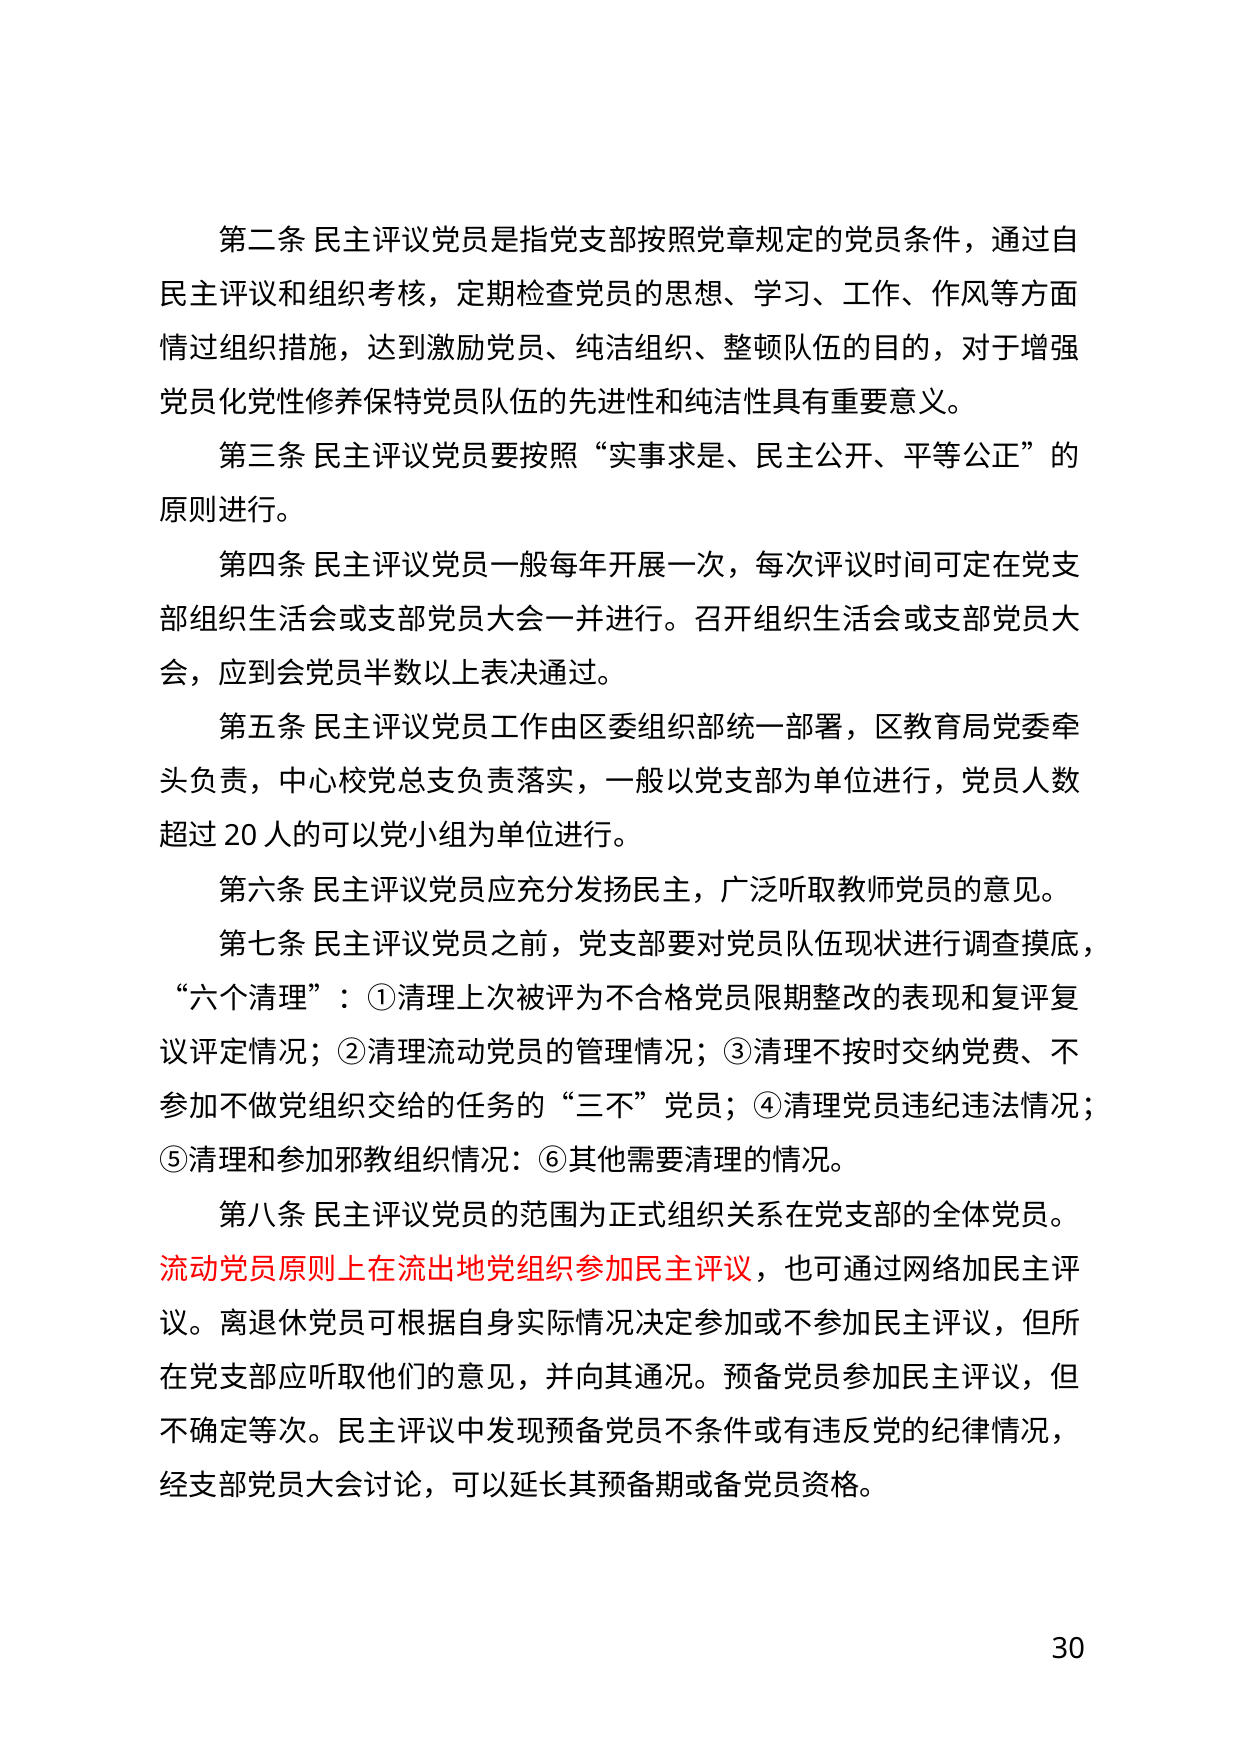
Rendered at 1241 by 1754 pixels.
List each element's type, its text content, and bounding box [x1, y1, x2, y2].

text 第五条 民主评议党员工作由区委组织部统一部署，区教育局党委牵头负责，中心校党总支负责落实，一般以党支部为单位进行，党员人数超过20人的可以党小组为单位进行。 [159, 694, 1081, 857]
text 第三条 民主评议党员要按照“实事求是、民主公开、平等公正”的原则进行。 [159, 423, 1081, 532]
text 第七条 民主评议党员之前，党支部要对党员队伍现状进行调查摸底，“六个清理”：①清理上次被评为不合格党员限期整改的表现和复评复议评定情况；②清理流动党员的管理情况；③清理不按时交纳党费、不参加不做党组织交给的任务的“三不”党员；④清理党员违纪违法情况；⑤清理和参加邪教组织情况：⑥其他需要清理的情况。 [159, 911, 1081, 1182]
text 第六条 民主评议党员应充分发扬民主，广泛听取教师党员的意见。 [159, 857, 1081, 911]
text 第八条 民主评议党员的范围为正式组织关系在党支部的全体党员。流动党员原则上在流出地党组织参加民主评议，也可通过网络加民主评议。离退休党员可根据自身实际情况决定参加或不参加民主评议，但所在党支部应听取他们的意见，并向其通况。预备党员参加民主评议，但不确定等次。民主评议中发现预备党员不条件或有违反党的纪律情况，经支部党员大会讨论，可以延长其预备期或备党员资格。 [159, 1182, 1081, 1507]
text 第二条 民主评议党员是指党支部按照党章规定的党员条件，通过自民主评议和组织考核，定期检查党员的思想、学习、工作、作风等方面情过组织措施，达到激励党员、纯洁组织、整顿队伍的目的，对于增强党员化党性修养保特党员队伍的先进性和纯洁性具有重要意义。 [159, 207, 1081, 423]
text 第四条 民主评议党员一般每年开展一次，每次评议时间可定在党支部组织生活会或支部党员大会一并进行。召开组织生活会或支部党员大会，应到会党员半数以上表决通过。 [159, 532, 1081, 694]
